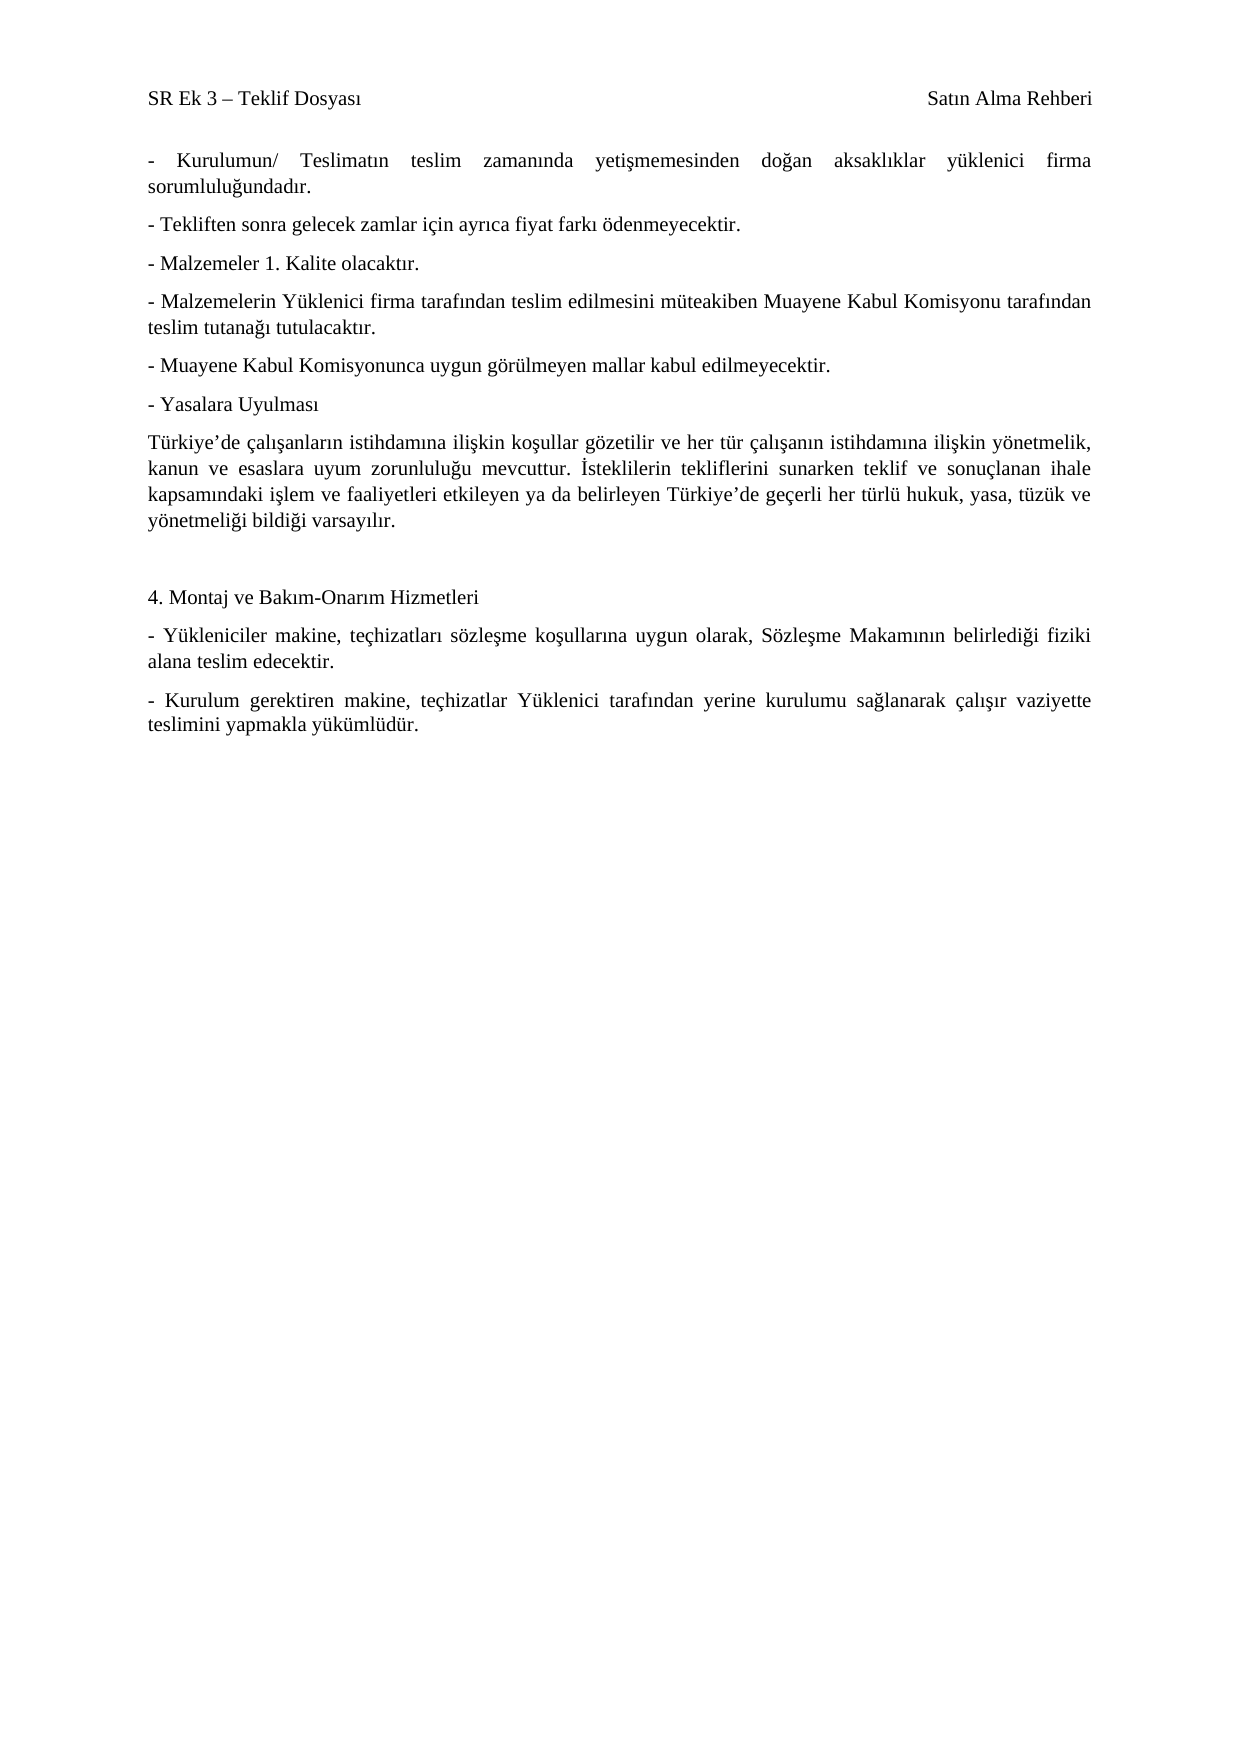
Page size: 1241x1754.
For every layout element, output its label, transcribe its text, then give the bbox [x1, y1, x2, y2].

text - Kurulum gerektiren makine, teçhizatlar Yüklenici tarafından yerine kurulumu sağlanarak çalışır vaziyette teslimini yapmakla yükümlüdür. [148, 688, 1093, 736]
text - Yasalara Uyulması [148, 392, 1093, 416]
text - Malzemeler 1. Kalite olacaktır. [148, 251, 1093, 274]
text - Tekliften sonra gelecek zamlar için ayrıca fiyat farkı ödenmeyecektir. [148, 212, 1093, 236]
text - Kurulumun/ Teslimatın teslim zamanında yetişmemesinden doğan aksaklıklar yüklenici firma sorumluluğundadır. [148, 148, 1093, 198]
text - Yükleniciler makine, teçhizatları sözleşme koşullarına uygun olarak, Sözleşme Makamının belirlediği fiziki alana teslim edecektir. [148, 623, 1093, 673]
text - Muayene Kabul Komisyonunca uygun görülmeyen mallar kabul edilmeyecektir. [148, 353, 1093, 377]
text Türkiye’de çalışanların istihdamına ilişkin koşullar gözetilir ve her tür çalışanın istihdamına ilişkin yönetmelik, kanun ve esaslara uyum zorunluluğu mevcuttur. İsteklilerin tekliflerini sunarken teklif ve sonuçlanan ihale kapsamındaki işlem ve faaliyetleri etkileyen ya da belirleyen Türkiye’de geçerli her türlü hukuk, yasa, tüzük ve yönetmeliği bildiği varsayılır. [148, 430, 1093, 532]
text - Malzemelerin Yüklenici firma tarafından teslim edilmesini müteakiben Muayene Kabul Komisyonu tarafından teslim tutanağı tutulacaktır. [148, 289, 1093, 339]
text 4. Montaj ve Bakım-Onarım Hizmetleri [148, 585, 1093, 609]
